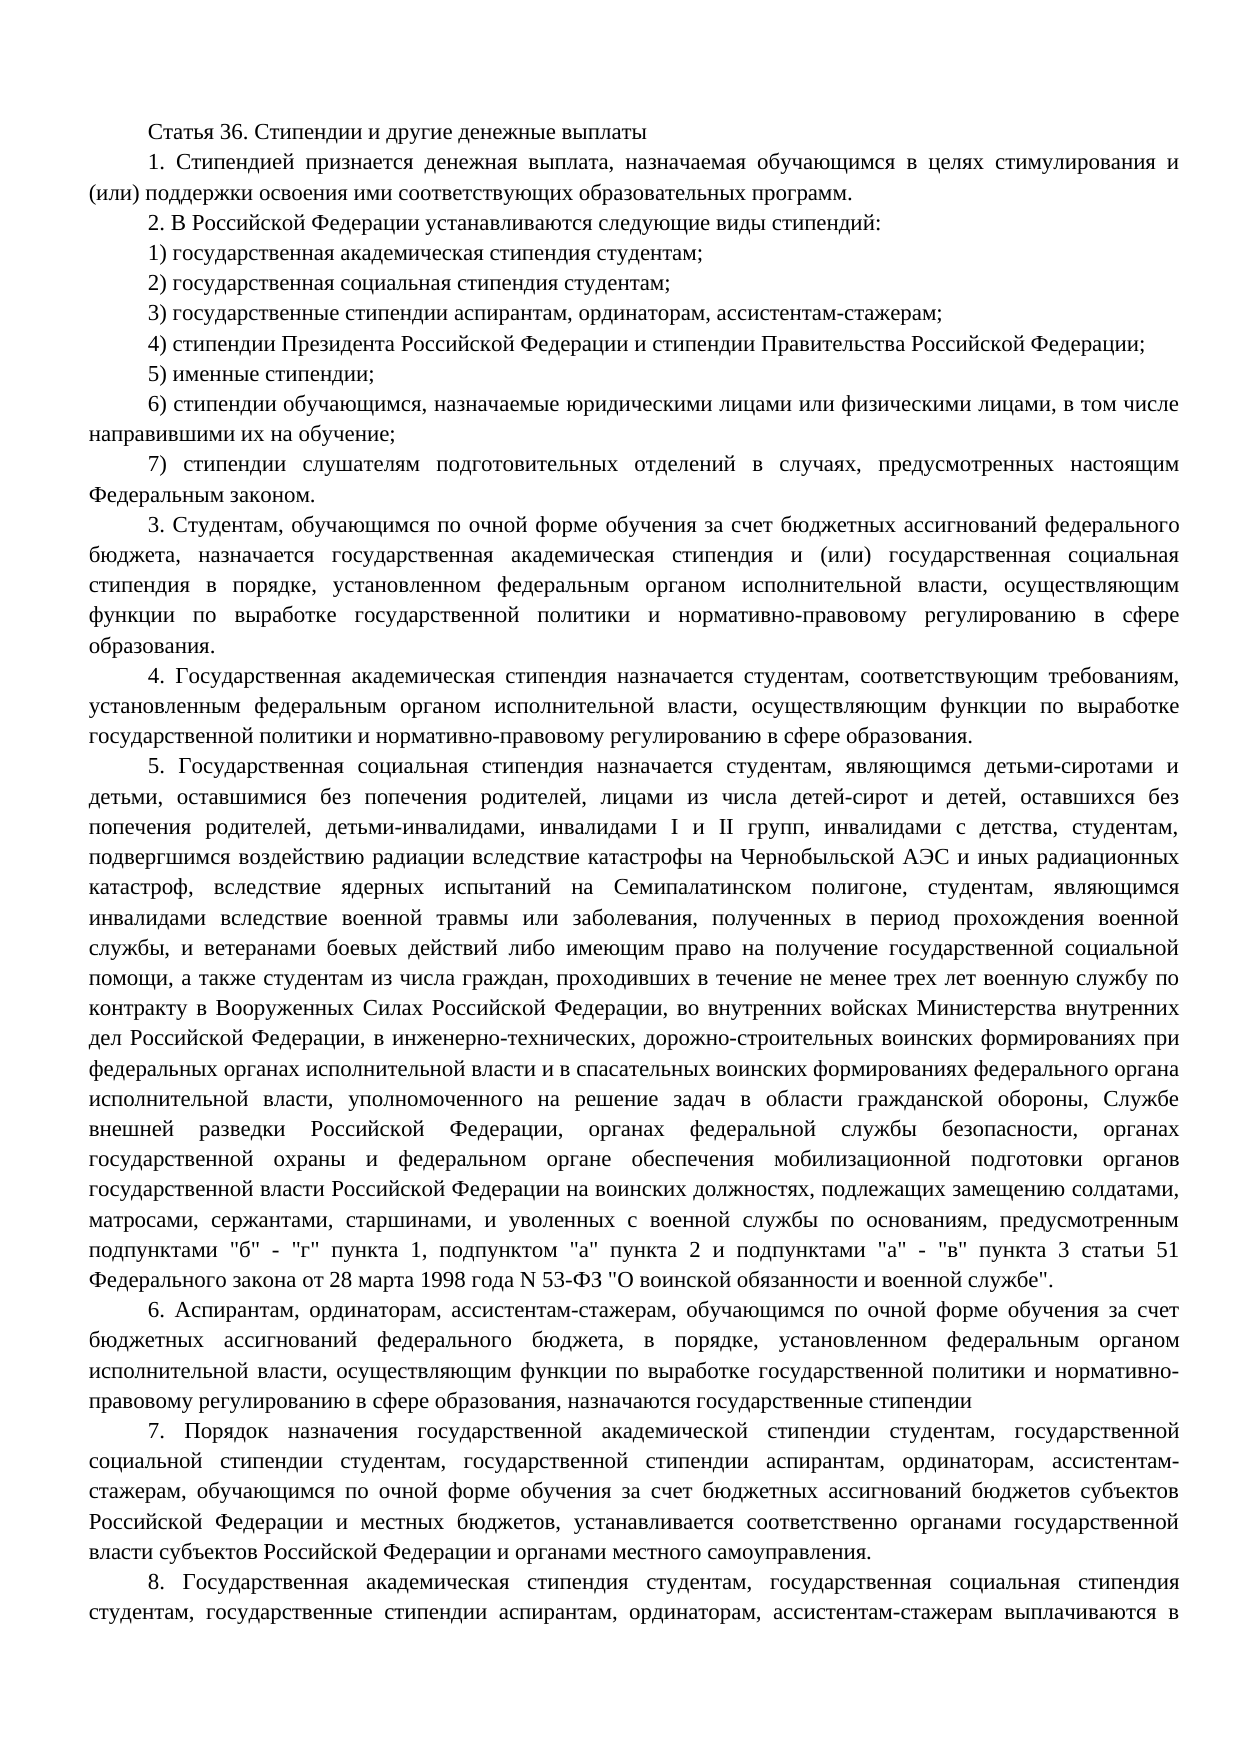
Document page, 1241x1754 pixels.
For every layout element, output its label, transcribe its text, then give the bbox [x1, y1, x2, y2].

text 1. Стипендией признается денежная выплата, назначаемая обучающимся в целях стимулирования и (или) поддержки освоения ими соответствующих образовательных программ. [88, 148, 1181, 205]
text 1) государственная академическая стипендия студентам; [88, 239, 1181, 265]
text 3. Студентам, обучающимся по очной форме обучения за счет бюджетных ассигнований федерального бюджета, назначается государственная академическая стипендия и (или) государственная социальная стипендия в порядке, установленном федеральным органом исполнительной власти, осуществляющим функции по выработке государственной политики и нормативно-правовому регулированию в сфере образования. [88, 511, 1181, 658]
text 6. Аспирантам, ординаторам, ассистентам-стажерам, обучающимся по очной форме обучения за счет бюджетных ассигнований федерального бюджета, в порядке, установленном федеральным органом исполнительной власти, осуществляющим функции по выработке государственной политики и нормативно-правовому регулированию в сфере образования, назначаются государственные стипендии [88, 1296, 1181, 1413]
text 7) стипендии слушателям подготовительных отделений в случаях, предусмотренных настоящим Федеральным законом. [88, 450, 1181, 507]
text 7. Порядок назначения государственной академической стипендии студентам, государственной социальной стипендии студентам, государственной стипендии аспирантам, ординаторам, ассистентам-стажерам, обучающимся по очной форме обучения за счет бюджетных ассигнований бюджетов субъектов Российской Федерации и местных бюджетов, устанавливается соответственно органами государственной власти субъектов Российской Федерации и органами местного самоуправления. [88, 1417, 1181, 1564]
text 4. Государственная академическая стипендия назначается студентам, соответствующим требованиям, установленным федеральным органом исполнительной власти, осуществляющим функции по выработке государственной политики и нормативно-правовому регулированию в сфере образования. [88, 662, 1181, 749]
text 2. В Российской Федерации устанавливаются следующие виды стипендий: [88, 209, 1181, 235]
text 5. Государственная социальная стипендия назначается студентам, являющимся детьми-сиротами и детьми, оставшимися без попечения родителей, лицами из числа детей-сирот и детей, оставшихся без попечения родителей, детьми-инвалидами, инвалидами I и II групп, инвалидами с детства, студентам, подвергшимся воздействию радиации вследствие катастрофы на Чернобыльской АЭС и иных радиационных катастроф, вследствие ядерных испытаний на Семипалатинском полигоне, студентам, являющимся инвалидами вследствие военной травмы или заболевания, полученных в период прохождения военной службы, и ветеранами боевых действий либо имеющим право на получение государственной социальной помощи, а также студентам из числа граждан, проходивших в течение не менее трех лет военную службу по контракту в Вооруженных Силах Российской Федерации, во внутренних войсках Министерства внутренних дел Российской Федерации, в инженерно-технических, дорожно-строительных воинских формированиях при федеральных органах исполнительной власти и в спасательных воинских формированиях федерального органа исполнительной власти, уполномоченного на решение задач в области гражданской обороны, Службе внешней разведки Российской Федерации, органах федеральной службы безопасности, органах государственной охраны и федеральном органе обеспечения мобилизационной подготовки органов государственной власти Российской Федерации на воинских должностях, подлежащих замещению солдатами, матросами, сержантами, старшинами, и уволенных с военной службы по основаниям, предусмотренным подпунктами "б" - "г" пункта 1, подпунктом "а" пункта 2 и подпунктами "а" - "в" пункта 3 статьи 51 Федерального закона от 28 марта 1998 года N 53-ФЗ "О воинской обязанности и военной службе". [88, 752, 1181, 1292]
text 3) государственные стипендии аспирантам, ординаторам, ассистентам-стажерам; [88, 299, 1181, 326]
text 6) стипендии обучающимся, назначаемые юридическими лицами или физическими лицами, в том числе направившими их на обучение; [88, 390, 1181, 447]
text 2) государственная социальная стипендия студентам; [88, 269, 1181, 296]
text Статья 36. Стипендии и другие денежные выплаты [88, 118, 1181, 144]
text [88, 1568, 1181, 1625]
text 5) именные стипендии; [88, 360, 1181, 386]
text 4) стипендии Президента Российской Федерации и стипендии Правительства Российской Федерации; [88, 329, 1181, 356]
